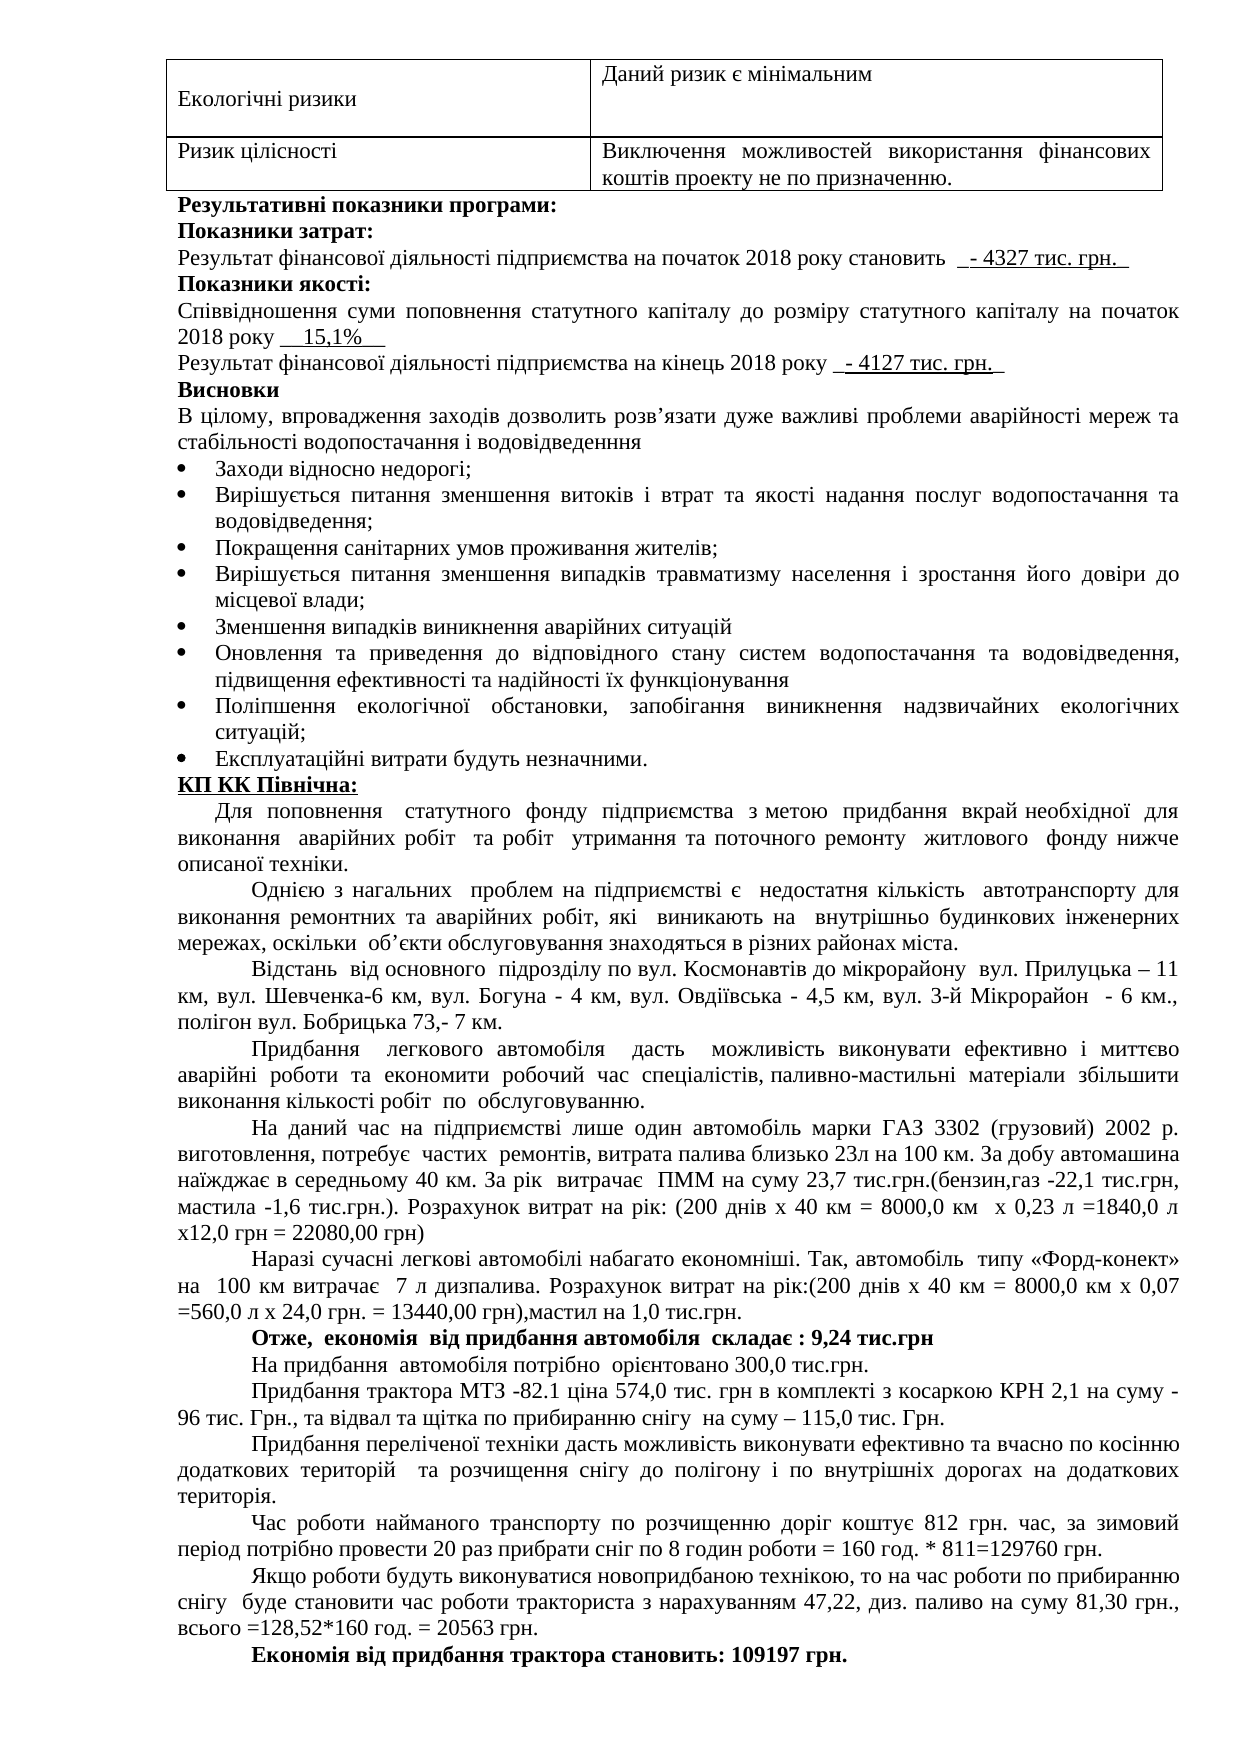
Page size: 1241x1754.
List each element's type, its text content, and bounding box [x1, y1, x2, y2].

text Відстань від основного підрозділу по вул. Космонавтів до мікрорайону вул. Прилуцька – 11 км, вул. Шевченка-6 км, вул. Богуна - 4 км, вул. Овдіївська - 4,5 км, вул. 3-й Мікрорайон - 6 км., полігон вул. Бобрицька 73,- 7 км. [177, 956, 1181, 1034]
text На придбання автомобіля потрібно орієнтовано 300,0 тис.грн. [177, 1351, 1181, 1377]
table_cell Екологічні ризики [167, 60, 590, 136]
text Для поповнення статутного фонду підприємства з метою придбання вкрай необхідної для виконання аварійних робіт та робіт утримання та поточного ремонту житлового фонду нижче описаної техніки. [177, 797, 1181, 876]
list Зменшення випадків виникнення аварійних ситуацій [177, 613, 1181, 639]
text Показники затрат: [177, 218, 1181, 244]
text Час роботи найманого транспорту по розчищенню доріг коштує 812 грн. час, за зимовий період потрібно провести 20 раз прибрати сніг по 8 годин роботи = 160 год. * 811=129760 грн. [177, 1509, 1181, 1562]
text Придбання легкового автомобіля дасть можливість виконувати ефективно і миттєво аварійні роботи та економити робочий час спеціалістів, паливно-мастильні матеріали збільшити виконання кількості робіт по обслуговуванню. [177, 1034, 1181, 1114]
text КП КК Північна: [177, 771, 1181, 797]
text Економія від придбання трактора становить: 109197 грн. [177, 1641, 1181, 1667]
text Результат фінансової діяльності підприємства на початок 2018 року становить _- 4327 тис. грн._ [177, 244, 1181, 270]
text Результат фінансової діяльності підприємства на кінець 2018 року _- 4127 тис. грн._ [177, 349, 1181, 376]
table_cell Ризик цілісності [167, 138, 590, 190]
text Придбання переліченої техніки дасть можливість виконувати ефективно та вчасно по косінню додаткових територій та розчищення снігу до полігону і по внутрішніх дорогах на додаткових територія. [177, 1430, 1181, 1509]
table_cell Даний ризик є мінімальним [591, 60, 1162, 136]
text Придбання трактора МТЗ -82.1 ціна 574,0 тис. грн в комплекті з косаркою КРН 2,1 на суму - 96 тис. Грн., та відвал та щітка по прибиранню снігу на суму – 115,0 тис. Грн. [177, 1377, 1181, 1430]
text На даний час на підприємстві лише один автомобіль марки ГАЗ 3302 (грузовий) 2002 р. виготовлення, потребує частих ремонтів, витрата палива близько 23л на 100 км. За добу автомашина наїжджає в середньому 40 км. За рік витрачає ПММ на суму 23,7 тис.грн.(бензин,газ -22,1 тис.грн, мастила -1,6 тис.грн.). Розрахунок витрат на рік: (200 днів х 40 км = 8000,0 км х 0,23 л =1840,0 л х12,0 грн = 22080,00 грн) [177, 1114, 1181, 1245]
text Співвідношення суми поповнення статутного капіталу до розміру статутного капіталу на початок 2018 року __15,1%__ [177, 297, 1181, 349]
list Заходи відносно недорогі; [177, 455, 1181, 481]
list Вирішується питання зменшення випадків травматизму населення і зростання його довіри до місцевої влади; [177, 560, 1181, 613]
text Отже, економія від придбання автомобіля складає : 9,24 тис.грн [177, 1324, 1181, 1351]
table_cell Виключення можливостей використання фінансових коштів проекту не по призначенню. [591, 138, 1162, 190]
list Вирішується питання зменшення витоків і втрат та якості надання послуг водопостачання та водовідведення; [177, 481, 1181, 534]
text Якщо роботи будуть виконуватися новопридбаною технікою, то на час роботи по прибиранню снігу буде становити час роботи тракториста з нарахуванням 47,22, диз. паливо на суму 81,30 грн., всього =128,52*160 год. = 20563 грн. [177, 1562, 1181, 1641]
text Результативні показники програми: [177, 191, 1181, 218]
text Однією з нагальних проблем на підприємстві є недостатня кількість автотранспорту для виконання ремонтних та аварійних робіт, які виникають на внутрішньо будинкових інженерних мережах, оскільки об’єкти обслуговування знаходяться в різних районах міста. [177, 876, 1181, 956]
text Наразі сучасні легкові автомобілі набагато економніші. Так, автомобіль типу «Форд-конект» на 100 км витрачає 7 л дизпалива. Розрахунок витрат на рік:(200 днів х 40 км = 8000,0 км х 0,07 =560,0 л х 24,0 грн. = 13440,00 грн),мастил на 1,0 тис.грн. [177, 1245, 1181, 1324]
text Висновки [177, 376, 1181, 402]
text В цілому, впровадження заходів дозволить розв’язати дуже важливі проблеми аварійності мереж та стабільності водопостачання і водовідведенння [177, 402, 1181, 455]
list Експлуатаційні витрати будуть незначними. [177, 745, 1181, 771]
list Поліпшення екологічної обстановки, запобігання виникнення надзвичайних екологічних ситуацій; [177, 692, 1181, 745]
text Показники якості: [177, 270, 1181, 297]
list Покращення санітарних умов проживання жителів; [177, 534, 1181, 560]
list Оновлення та приведення до відповідного стану систем водопостачання та водовідведення, підвищення ефективності та надійності їх функціонування [177, 639, 1181, 692]
